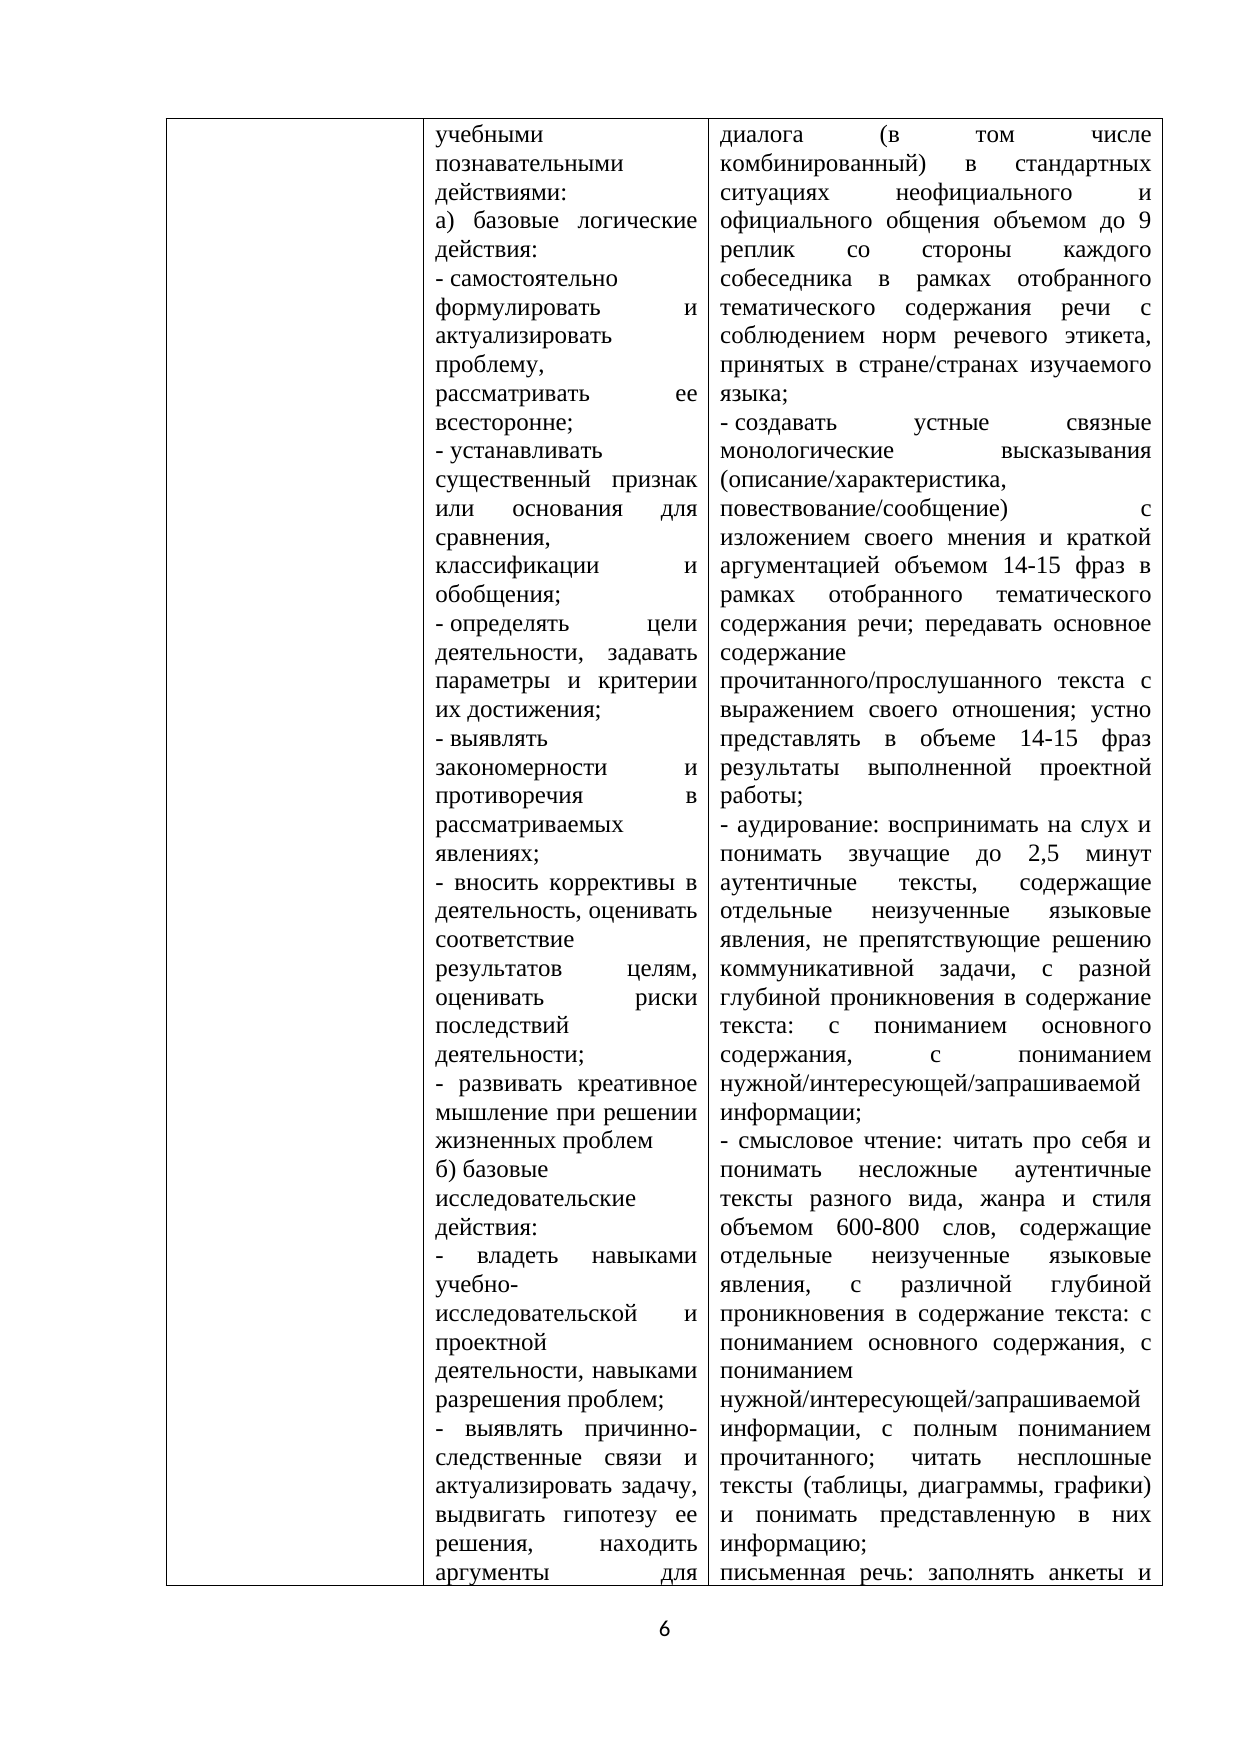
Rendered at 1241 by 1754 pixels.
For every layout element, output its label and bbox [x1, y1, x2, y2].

table_header [424, 119, 708, 1585]
table_header [167, 119, 423, 1585]
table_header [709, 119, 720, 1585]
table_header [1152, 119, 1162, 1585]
